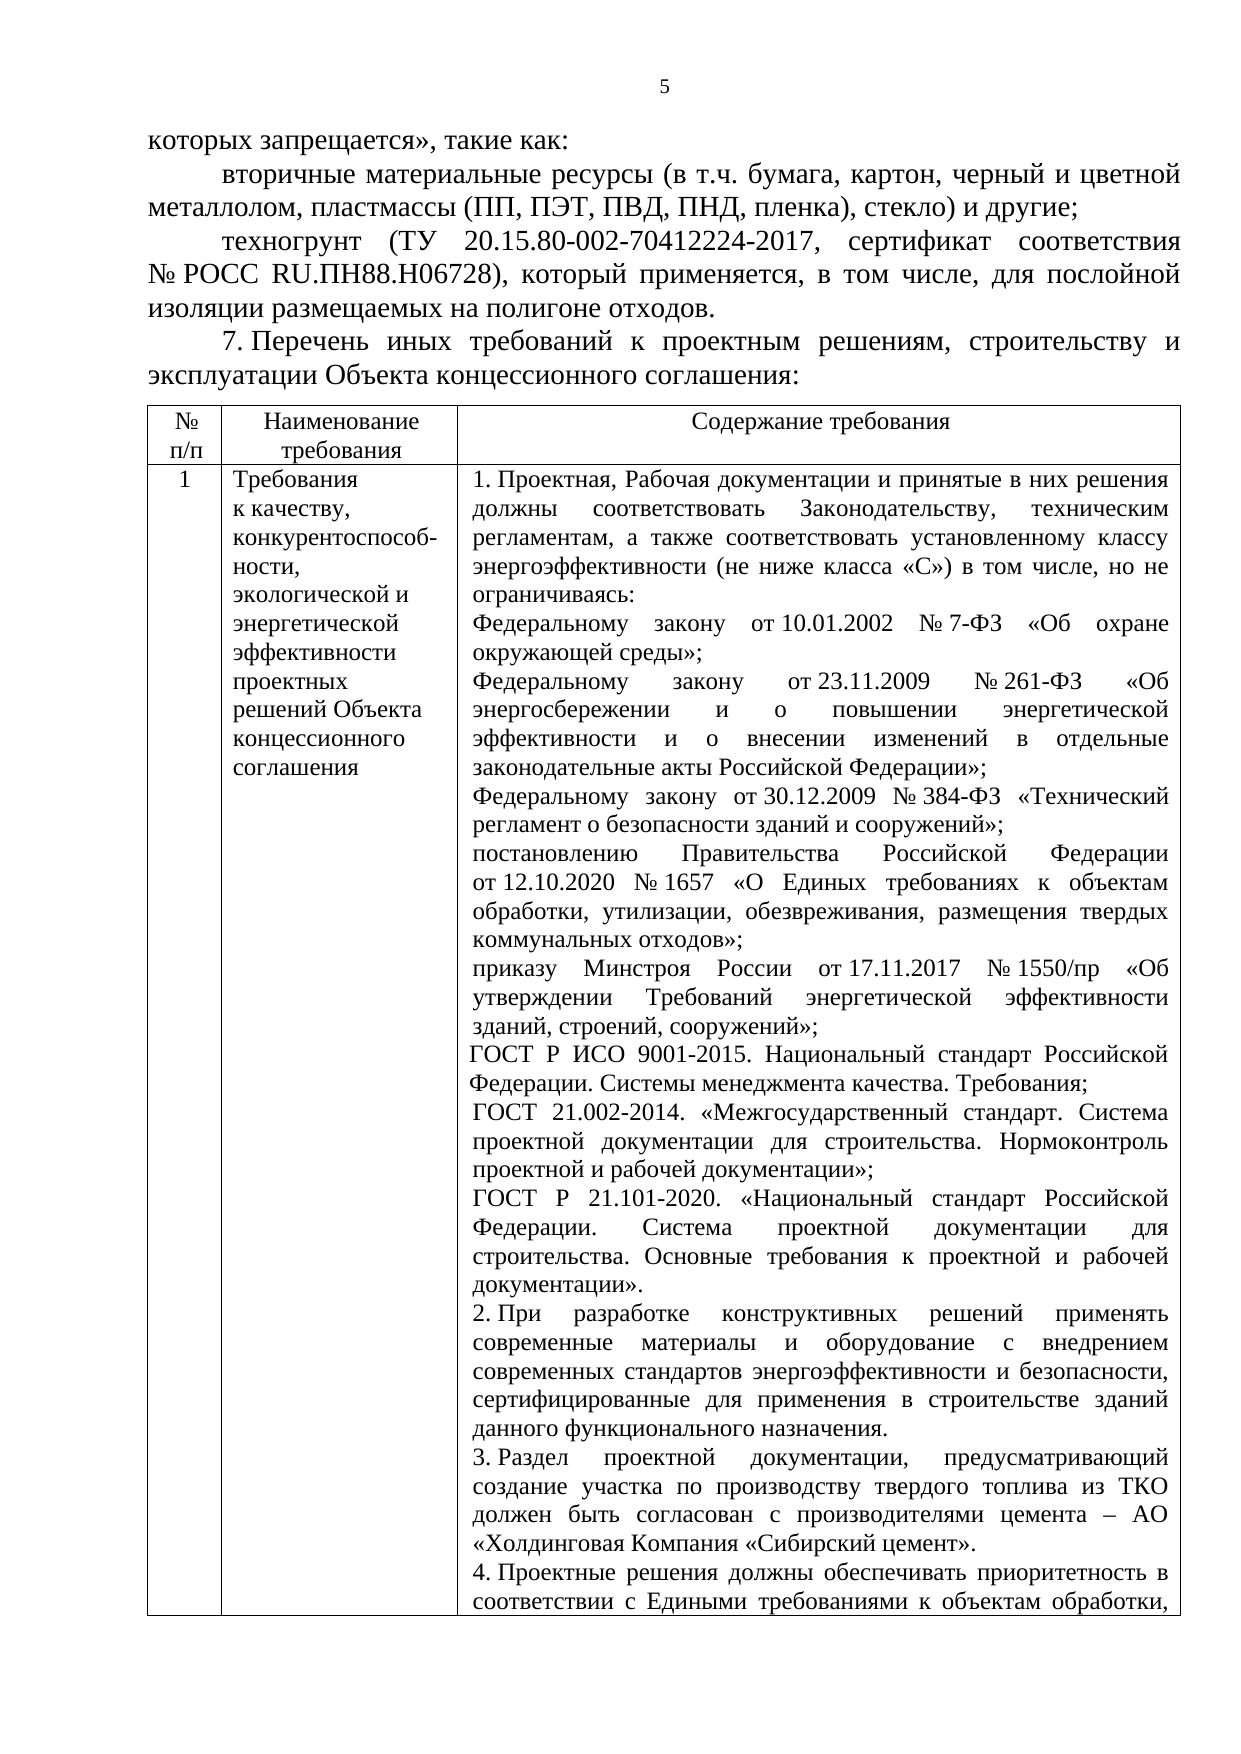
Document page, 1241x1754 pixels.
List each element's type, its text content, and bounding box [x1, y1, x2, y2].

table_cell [222, 465, 457, 1614]
table_cell 1 [148, 465, 221, 1614]
text техногрунт (ТУ 20.15.80-002-70412224-2017, сертификат соответствия № РОСС RU.ПН88.Н06728), который применяется, в том числе, для послойной изоляции размещаемых на полигоне отходов. [148, 223, 1181, 323]
text 7. Перечень иных требований к проектным решениям, строительству и эксплуатации Объекта концессионного соглашения: [148, 323, 1181, 391]
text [148, 122, 1181, 156]
table_header Наименование требования [222, 406, 457, 463]
text вторичные материальные ресурсы (в т.ч. бумага, картон, черный и цветной металлолом, пластмассы (ПП, ПЭТ, ПВД, ПНД, пленка), стекло) и другие; [148, 156, 1181, 223]
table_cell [458, 465, 1180, 1614]
table_header Содержание требования [458, 406, 1180, 463]
table_header № п/п [148, 406, 221, 463]
